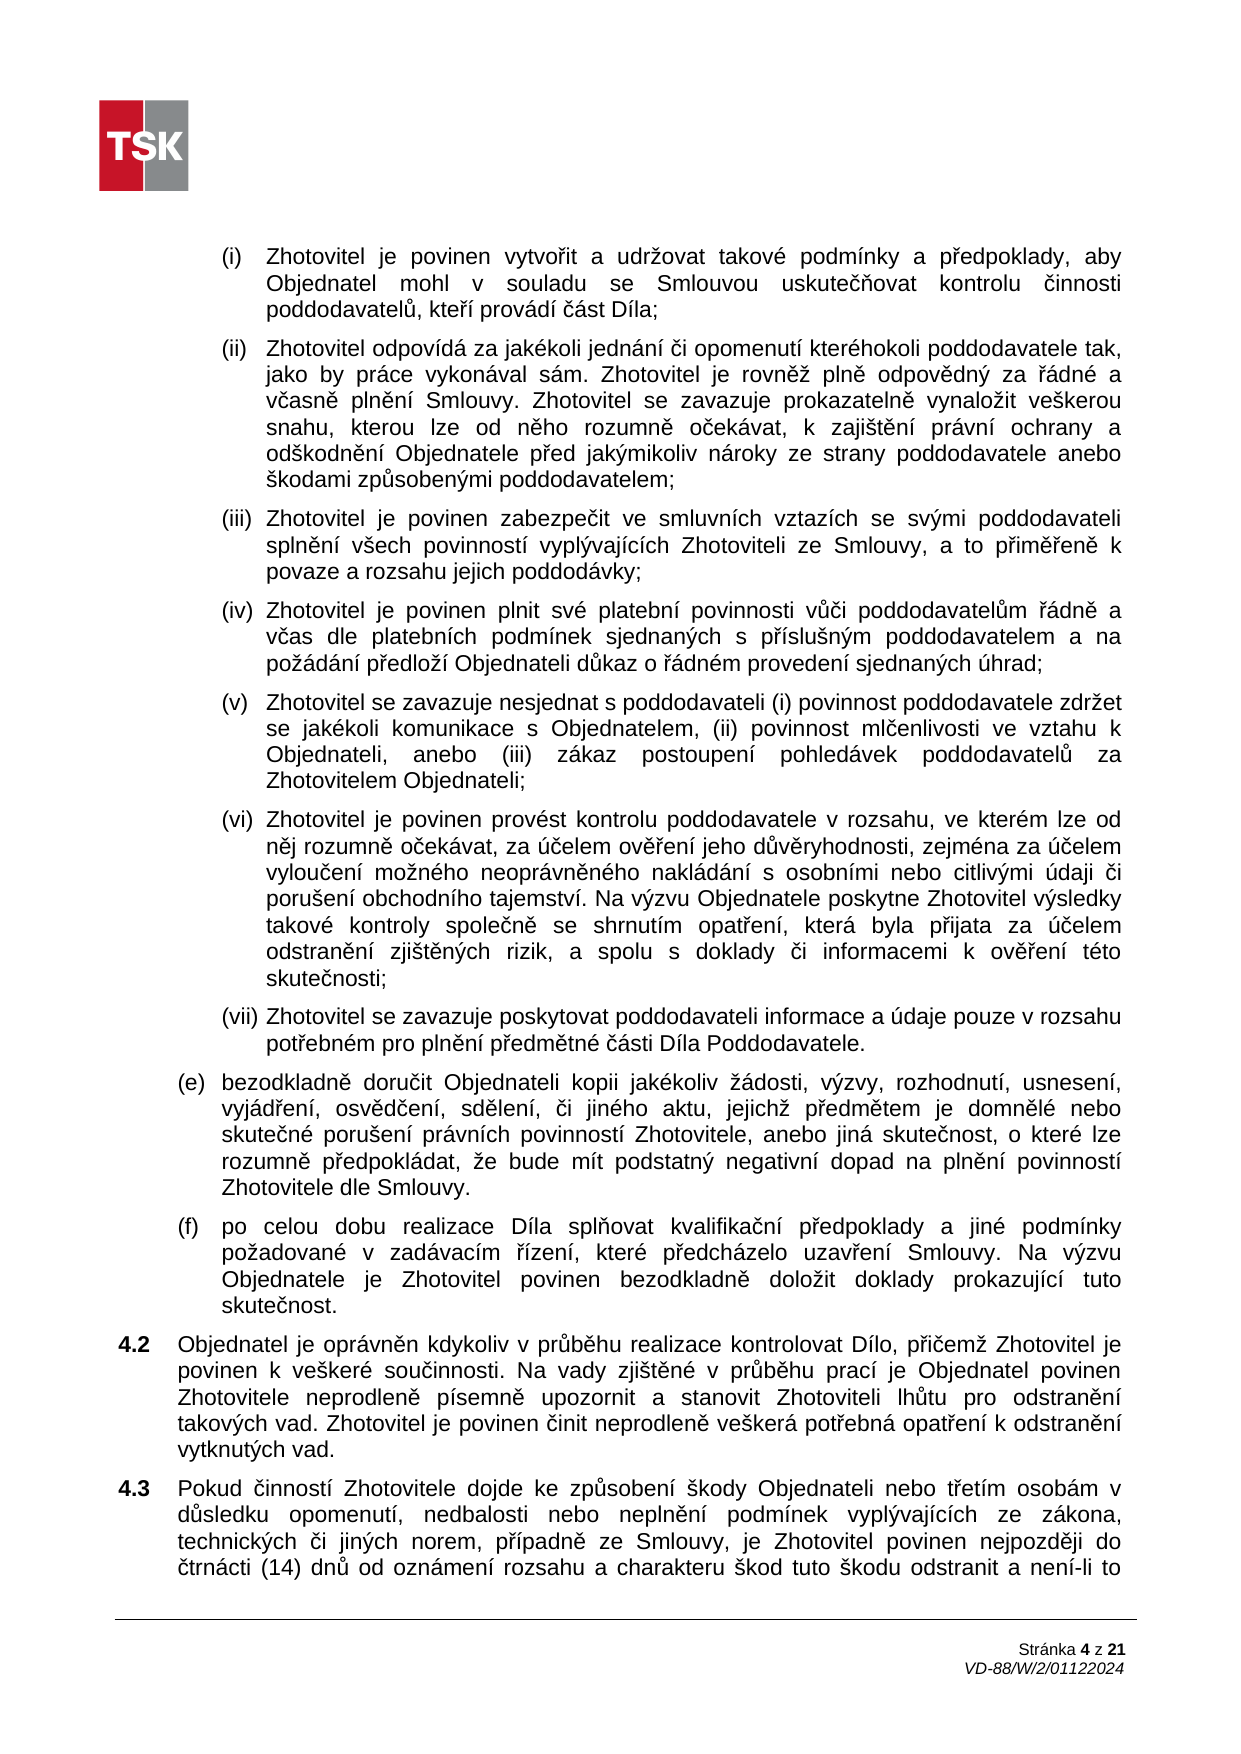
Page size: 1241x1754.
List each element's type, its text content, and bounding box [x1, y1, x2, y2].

text Objednatel je oprávněn kdykoliv v průběhu realizace kontrolovat Dílo, přičemž Zhotovitel je povinen k veškeré součinnosti. Na vady zjištěné v průběhu prací je Objednatel povinen Zhotovitele neprodleně písemně upozornit a stanovit Zhotoviteli lhůtu pro odstranění takových vad. Zhotovitel je povinen činit neprodleně veškerá potřebná opatření k odstranění vytknutých vad. [118, 1331, 1122, 1462]
text Zhotovitel je povinen plnit své platební povinnosti vůči poddodavatelům řádně a včas dle platebních podmínek sjednaných s příslušným poddodavatelem a na požádání předloží Objednateli důkaz o řádném provedení sjednaných úhrad; [221, 597, 1122, 676]
text Zhotovitel odpovídá za jakékoli jednání či opomenutí kteréhokoli poddodavatele tak, jako by práce vykonával sám. Zhotovitel je rovněž plně odpovědný za řádné a včasně plnění Smlouvy. Zhotovitel se zavazuje prokazatelně vynaložit veškerou snahu, kterou lze od něho rozumně očekávat, k zajištění právní ochrany a odškodnění Objednatele před jakýmikoliv nároky ze strany poddodavatele anebo škodami způsobenými poddodavatelem; [221, 335, 1122, 493]
text Zhotovitel je povinen provést kontrolu poddodavatele v rozsahu, ve kterém lze od něj rozumně očekávat, za účelem ověření jeho důvěryhodnosti, zejména za účelem vyloučení možného neoprávněného nakládání s osobními nebo citlivými údaji či porušení obchodního tajemství. Na výzvu Objednatele poskytne Zhotovitel výsledky takové kontroly společně se shrnutím opatření, která byla přijata za účelem odstranění zjištěných rizik, a spolu s doklady či informacemi k ověření této skutečnosti; [221, 806, 1122, 991]
text Zhotovitel se zavazuje nesjednat s poddodavateli (i) povinnost poddodavatele zdržet se jakékoli komunikace s Objednatelem, (ii) povinnost mlčenlivosti ve vztahu k Objednateli, anebo (iii) zákaz postoupení pohledávek poddodavatelů za Zhotovitelem Objednateli; [221, 688, 1122, 794]
text Zhotovitel se zavazuje poskytovat poddodavateli informace a údaje pouze v rozsahu potřebném pro plnění předmětné části Díla Poddodavatele. [221, 1003, 1122, 1056]
text bezodkladně doručit Objednateli kopii jakékoliv žádosti, výzvy, rozhodnutí, usnesení, vyjádření, osvědčení, sdělení, či jiného aktu, jejichž předmětem je domnělé nebo skutečné porušení právních povinností Zhotovitele, anebo jiná skutečnost, o které lze rozumně předpokládat, že bude mít podstatný negativní dopad na plnění povinností Zhotovitele dle Smlouvy. [177, 1068, 1122, 1200]
picture [99, 100, 189, 191]
text Zhotovitel je povinen vytvořit a udržovat takové podmínky a předpoklady, aby Objednatel mohl v souladu se Smlouvou uskutečňovat kontrolu činnosti poddodavatelů, kteří provádí část Díla; [221, 243, 1122, 322]
text po celou dobu realizace Díla splňovat kvalifikační předpoklady a jiné podmínky požadované v zadávacím řízení, které předcházelo uzavření Smlouvy. Na výzvu Objednatele je Zhotovitel povinen bezodkladně doložit doklady prokazující tuto skutečnost. [177, 1213, 1122, 1318]
text Zhotovitel je povinen zabezpečit ve smluvních vztazích se svými poddodavateli splnění všech povinností vyplývajících Zhotoviteli ze Smlouvy, a to přiměřeně k povaze a rozsahu jejich poddodávky; [221, 505, 1122, 584]
